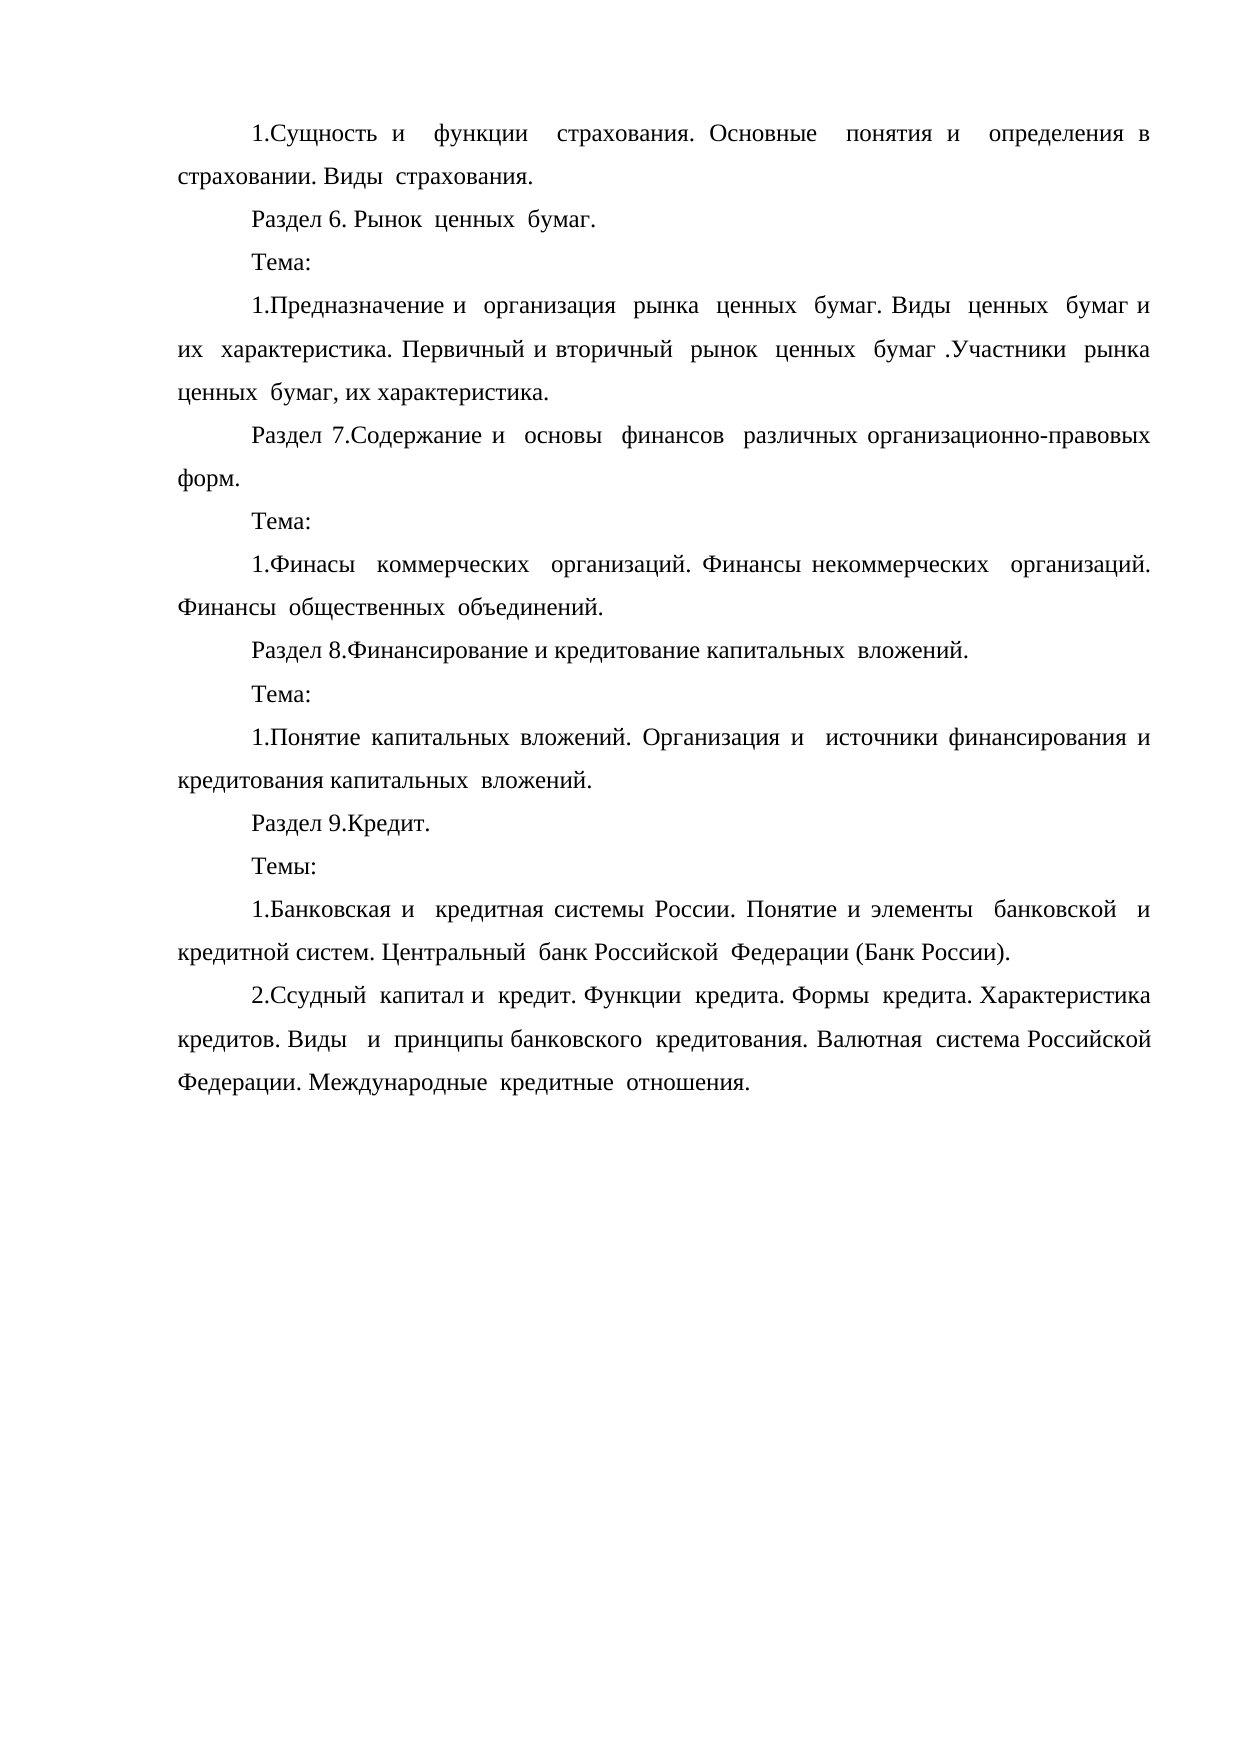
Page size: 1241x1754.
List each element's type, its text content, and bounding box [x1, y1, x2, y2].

text Раздел 7.Содержание и основы финансов различных организационно-правовых форм. [177, 420, 1152, 492]
text 1.Предназначение и организация рынка ценных бумаг. Виды ценных бумаг и их характеристика. Первичный и вторичный рынок ценных бумаг .Участники рынка ценных бумаг, их характеристика. [177, 291, 1152, 406]
text 1.Сущность и функции страхования. Основные понятия и определения в страховании. Виды страхования. [177, 118, 1152, 190]
text 2.Ссудный капитал и кредит. Функции кредита. Формы кредита. Характеристика кредитов. Виды и принципы банковского кредитования. Валютная система Российской Федерации. Международные кредитные отношения. [177, 981, 1152, 1096]
text Тема: [177, 506, 1152, 535]
text 1.Финасы коммерческих организаций. Финансы некоммерческих организаций. Финансы общественных объединений. [177, 549, 1152, 621]
text Раздел 8.Финансирование и кредитование капитальных вложений. [177, 636, 1152, 664]
text 1.Понятие капитальных вложений. Организация и источники финансирования и кредитования капитальных вложений. [177, 722, 1152, 794]
text Тема: [177, 679, 1152, 707]
text Тема: [177, 247, 1152, 276]
text 1.Банковская и кредитная системы России. Понятие и элементы банковской и кредитной систем. Центральный банк Российской Федерации (Банк России). [177, 894, 1152, 966]
text Темы: [177, 851, 1152, 880]
text Раздел 6. Рынок ценных бумаг. [177, 204, 1152, 233]
text Раздел 9.Кредит. [177, 808, 1152, 837]
